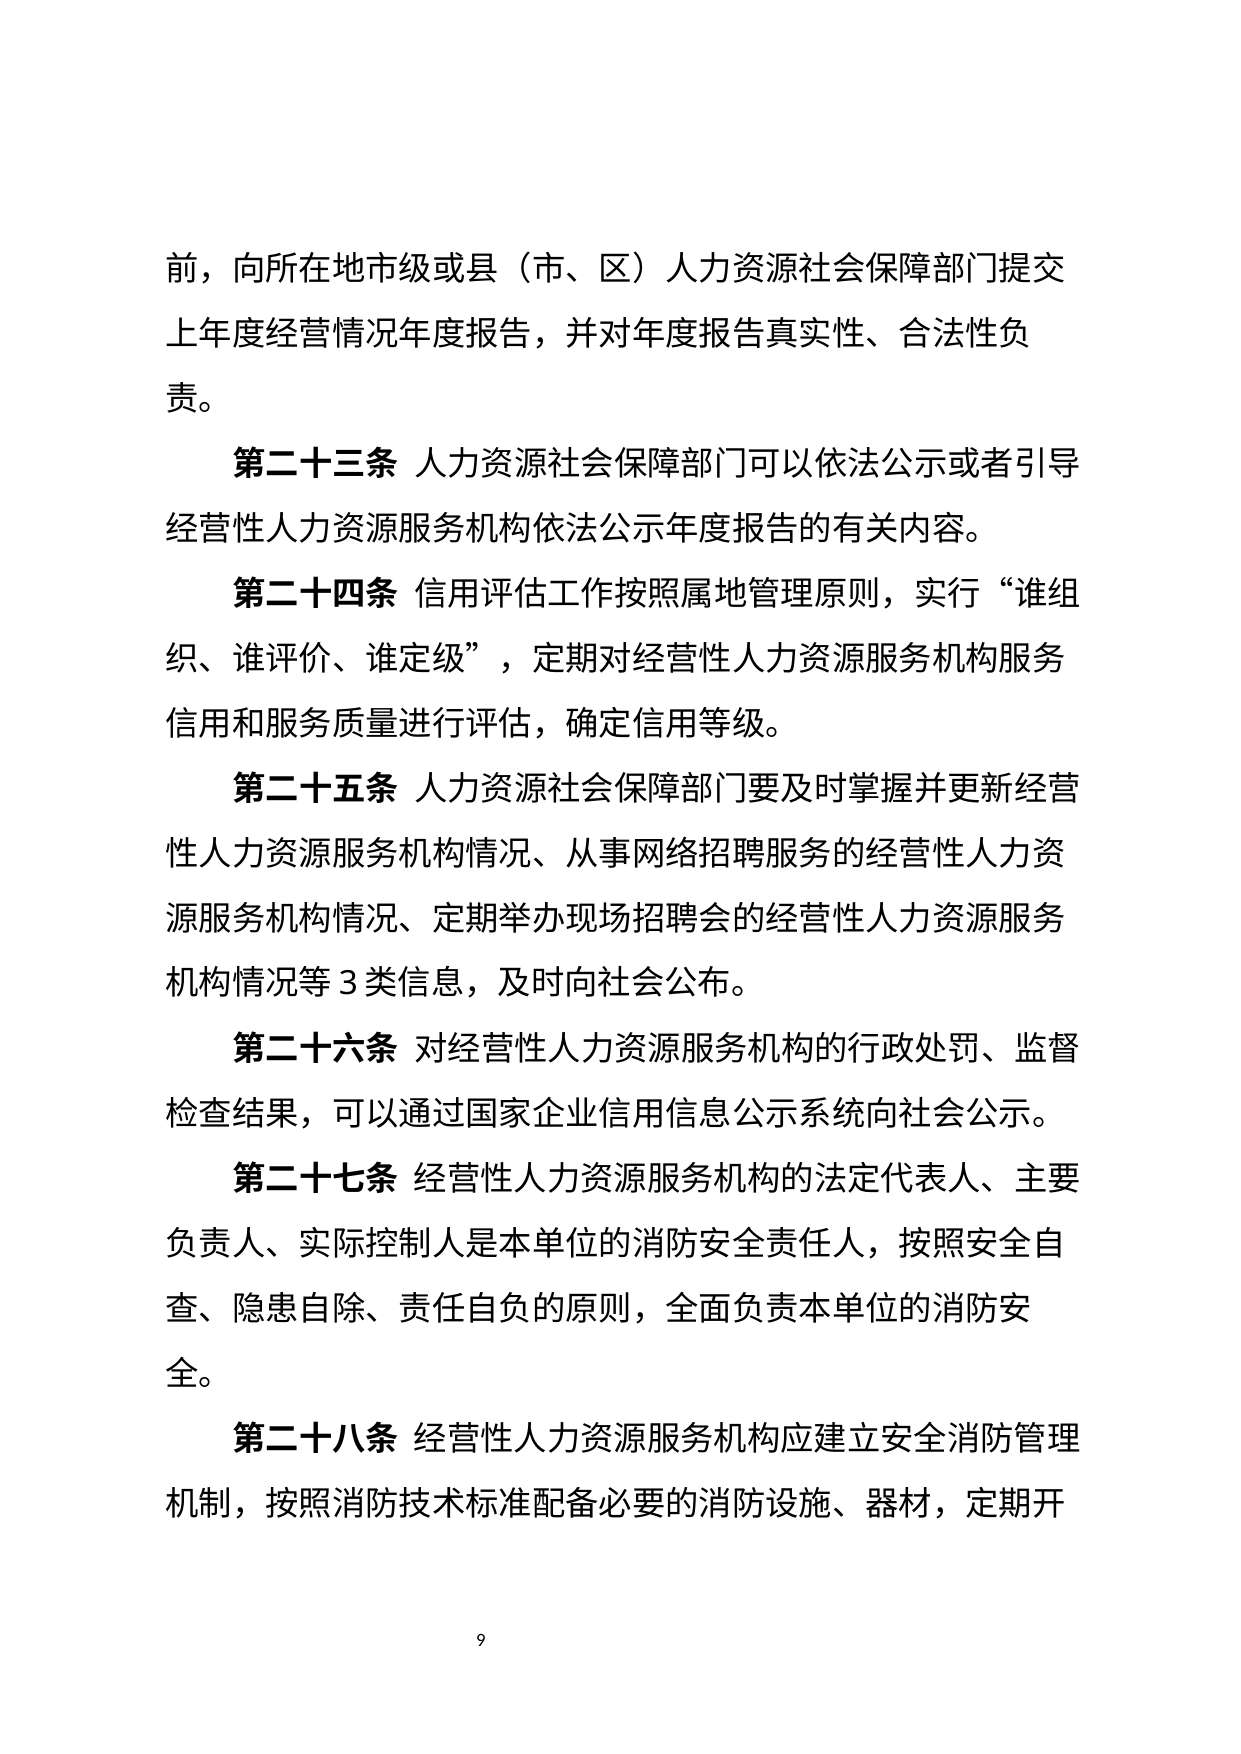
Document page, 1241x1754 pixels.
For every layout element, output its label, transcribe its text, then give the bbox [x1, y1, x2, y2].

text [165, 233, 1087, 428]
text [165, 1403, 1087, 1533]
text 第二十六条 对经营性人力资源服务机构的行政处罚、监督检查结果，可以通过国家企业信用信息公示系统向社会公示。 [165, 1013, 1087, 1143]
text 第二十五条 人力资源社会保障部门要及时掌握并更新经营性人力资源服务机构情况、从事网络招聘服务的经营性人力资源服务机构情况、定期举办现场招聘会的经营性人力资源服务机构情况等3类信息，及时向社会公布。 [165, 753, 1087, 1013]
text 第二十三条 人力资源社会保障部门可以依法公示或者引导经营性人力资源服务机构依法公示年度报告的有关内容。 [165, 428, 1087, 558]
text 第二十四条 信用评估工作按照属地管理原则，实行“谁组织、谁评价、谁定级”，定期对经营性人力资源服务机构服务信用和服务质量进行评估，确定信用等级。 [165, 558, 1087, 753]
text 第二十七条 经营性人力资源服务机构的法定代表人、主要负责人、实际控制人是本单位的消防安全责任人，按照安全自查、隐患自除、责任自负的原则，全面负责本单位的消防安全。 [165, 1143, 1087, 1403]
